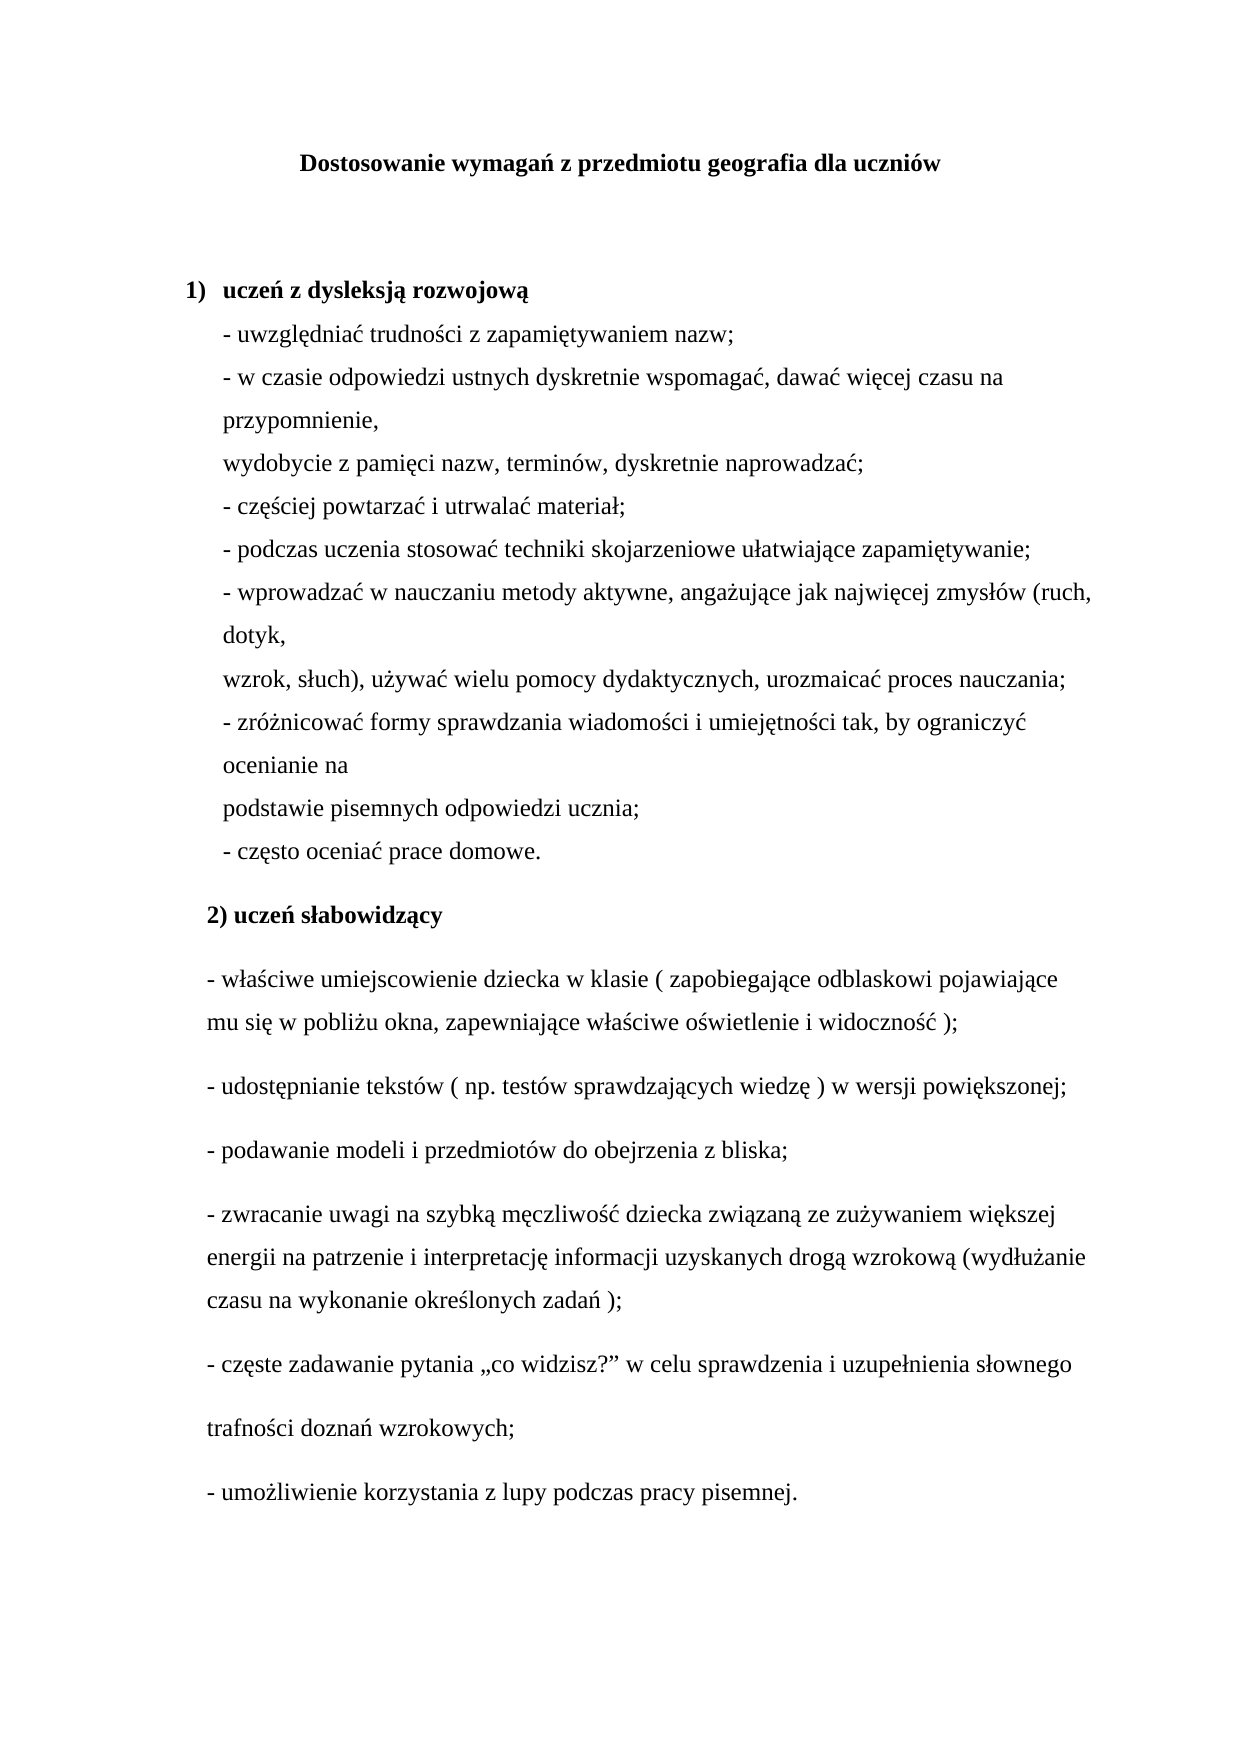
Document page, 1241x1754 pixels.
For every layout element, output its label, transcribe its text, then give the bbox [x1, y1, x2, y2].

text - zwracanie uwagi na szybką męczliwość dziecka związaną ze zużywaniem większej energii na patrzenie i interpretację informacji uzyskanych drogą wzrokową (wydłużanie czasu na wykonanie określonych zadań ); [207, 1199, 1093, 1314]
text - udostępnianie tekstów ( np. testów sprawdzających wiedzę ) w wersji powiększonej; [207, 1071, 1093, 1100]
list uczeń z dysleksją rozwojową [185, 276, 1093, 304]
list - w czasie odpowiedzi ustnych dyskretnie wspomagać, dawać więcej czasu na przypomnienie, [223, 362, 1093, 434]
text Dostosowanie wymagań z przedmiotu geografia dla uczniów [148, 148, 1093, 176]
list - uwzględniać trudności z zapamiętywaniem nazw; [223, 319, 1093, 347]
list - wprowadzać w nauczaniu metody aktywne, angażujące jak najwięcej zmysłów (ruch, dotyk, [223, 577, 1093, 649]
list - często oceniać prace domowe. [223, 836, 1093, 865]
list wydobycie z pamięci nazw, terminów, dyskretnie naprowadzać; [223, 448, 1093, 477]
list - częściej powtarzać i utrwalać materiał; [223, 491, 1093, 520]
list - podczas uczenia stosować techniki skojarzeniowe ułatwiające zapamiętywanie; [223, 534, 1093, 563]
text - umożliwienie korzystania z lupy podczas pracy pisemnej. [207, 1477, 1093, 1506]
text - częste zadawanie pytania „co widzisz?” w celu sprawdzenia i uzupełnienia słownego [207, 1349, 1093, 1378]
text - podawanie modeli i przedmiotów do obejrzenia z bliska; [207, 1135, 1093, 1164]
list - zróżnicować formy sprawdzania wiadomości i umiejętności tak, by ograniczyć ocenianie na [223, 707, 1093, 779]
text trafności doznań wzrokowych; [207, 1413, 1093, 1442]
list wzrok, słuch), używać wielu pomocy dydaktycznych, urozmaicać proces nauczania; [223, 664, 1093, 692]
text 2) uczeń słabowidzący [207, 900, 1093, 929]
text - właściwe umiejscowienie dziecka w klasie ( zapobiegające odblaskowi pojawiające mu się w pobliżu okna, zapewniające właściwe oświetlenie i widoczność ); [207, 964, 1093, 1036]
list podstawie pisemnych odpowiedzi ucznia; [223, 793, 1093, 822]
